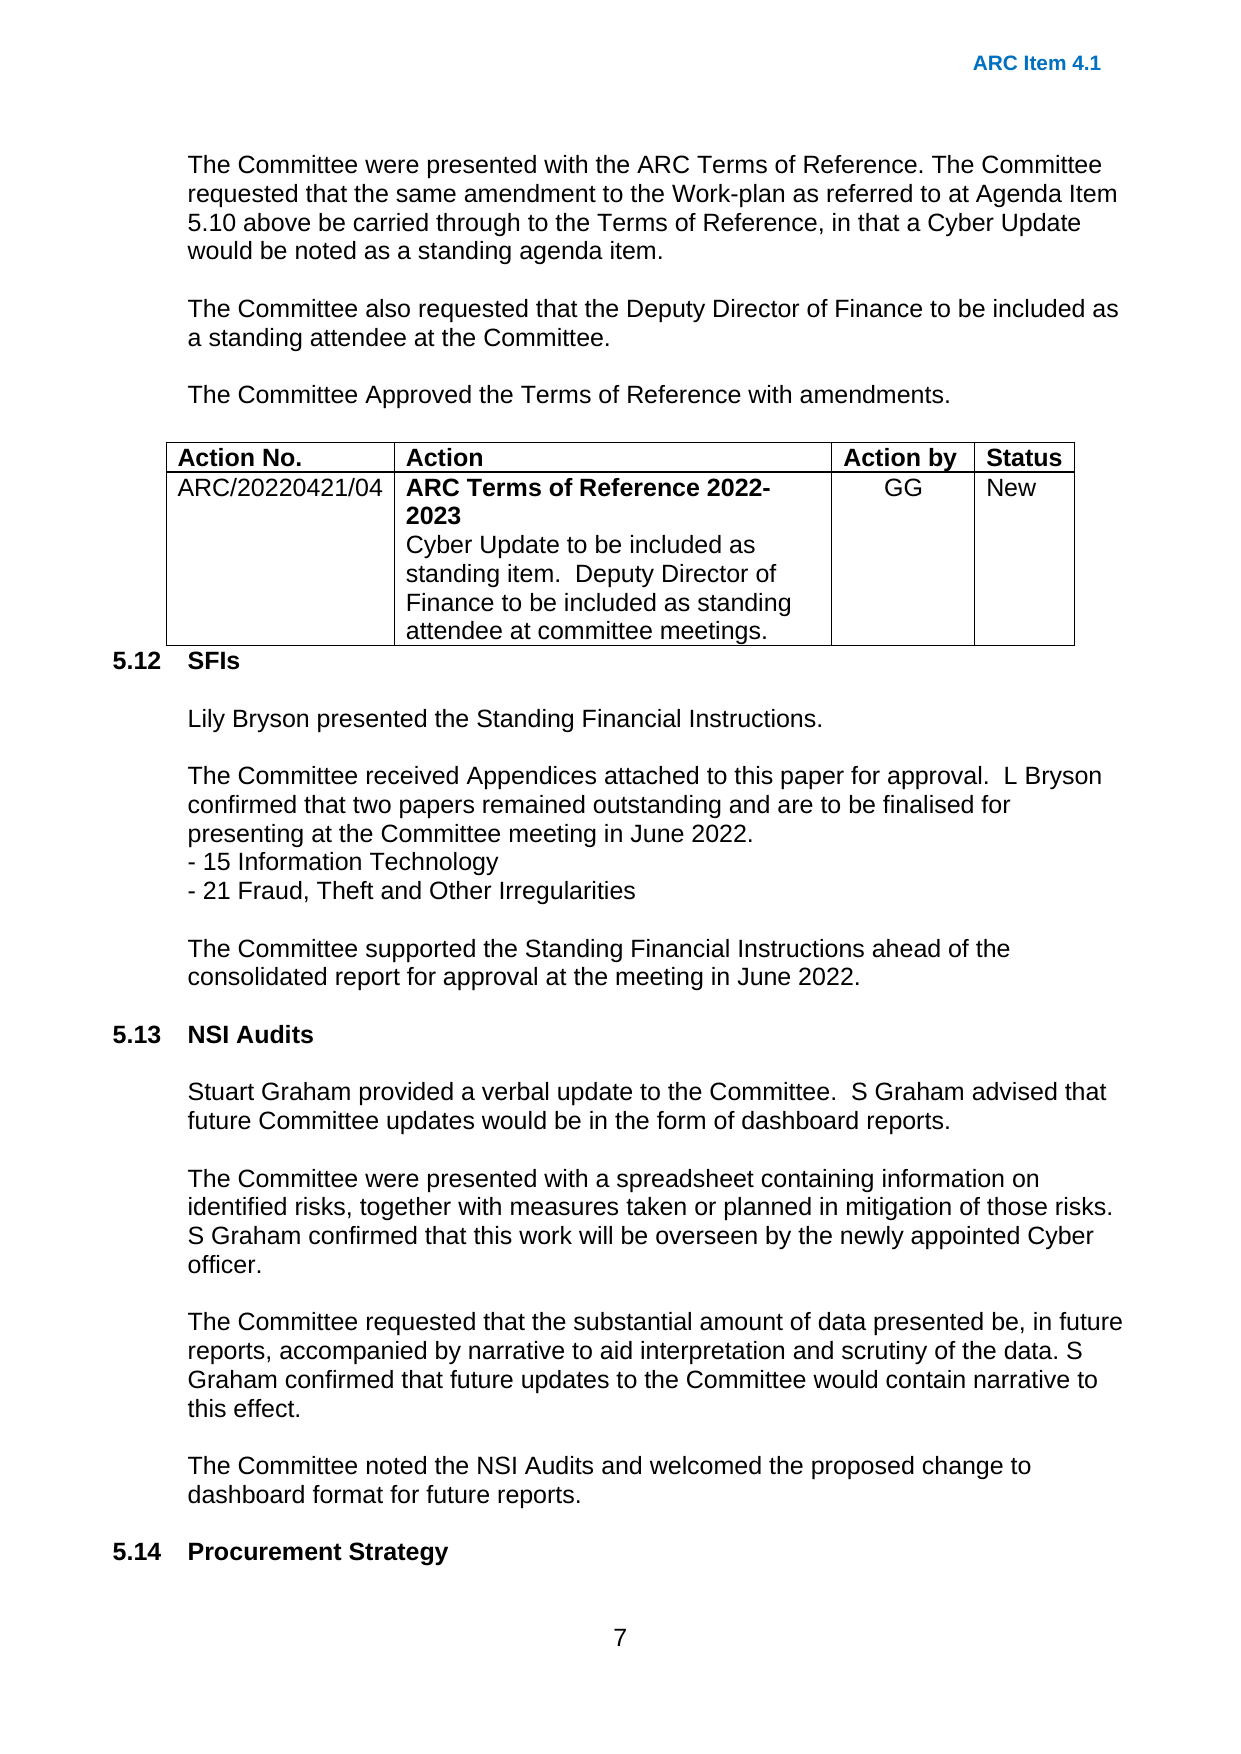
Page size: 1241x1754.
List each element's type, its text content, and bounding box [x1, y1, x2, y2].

table_cell ARC/20220421/04 [167, 473, 394, 645]
text 5.14 Procurement Strategy [112, 1537, 1128, 1566]
text - 21 Fraud, Theft and Other Irregularities [187, 876, 1128, 905]
text The Committee requested that the substantial amount of data presented be, in future reports, accompanied by narrative to aid interpretation and scrutiny of the data. S Graham confirmed that future updates to the Committee would contain narrative to this effect. [187, 1307, 1128, 1422]
table_header Action by [832, 443, 974, 471]
text Lily Bryson presented the Standing Financial Instructions. [187, 703, 1128, 732]
text The Committee received Appendices attached to this paper for approval. L Bryson confirmed that two papers remained outstanding and are to be finalised for presenting at the Committee meeting in June 2022. [187, 761, 1128, 847]
text The Committee were presented with the ARC Terms of Reference. The Committee requested that the same amendment to the Work-plan as referred to at Agenda Item 5.10 above be carried through to the Terms of Reference, in that a Cyber Update would be noted as a standing agenda item. [187, 150, 1128, 265]
text The Committee Approved the Terms of Reference with amendments. [112, 380, 1128, 409]
table_cell GG [832, 473, 974, 645]
text The Committee also requested that the Deputy Director of Finance to be included as a standing attendee at the Committee. [187, 294, 1128, 351]
text The Committee supported the Standing Financial Instructions ahead of the consolidated report for approval at the meeting in June 2022. [187, 933, 1128, 991]
text 5.13 NSI Audits [112, 1020, 1128, 1048]
text The Committee were presented with a spreadsheet containing information on identified risks, together with measures taken or planned in mitigation of those risks. S Graham confirmed that this work will be overseen by the newly appointed Cyber officer. [187, 1163, 1128, 1278]
text The Committee noted the NSI Audits and welcomed the proposed change to dashboard format for future reports. [187, 1451, 1128, 1508]
table_header Action No. [167, 443, 394, 471]
text Stuart Graham provided a verbal update to the Committee. S Graham advised that future Committee updates would be in the form of dashboard reports. [187, 1077, 1128, 1135]
table_cell ARC Terms of Reference 2022-2023 Cyber Update to be included as standing item. Deputy Director of Finance to be included as standing attendee at committee meetings. [395, 473, 831, 645]
table_cell New [975, 473, 1074, 645]
text 5.12 SFIs [112, 495, 1128, 675]
text - 15 Information Technology [187, 847, 1128, 876]
table_header Status [975, 443, 1074, 471]
table_header Action [395, 443, 831, 471]
